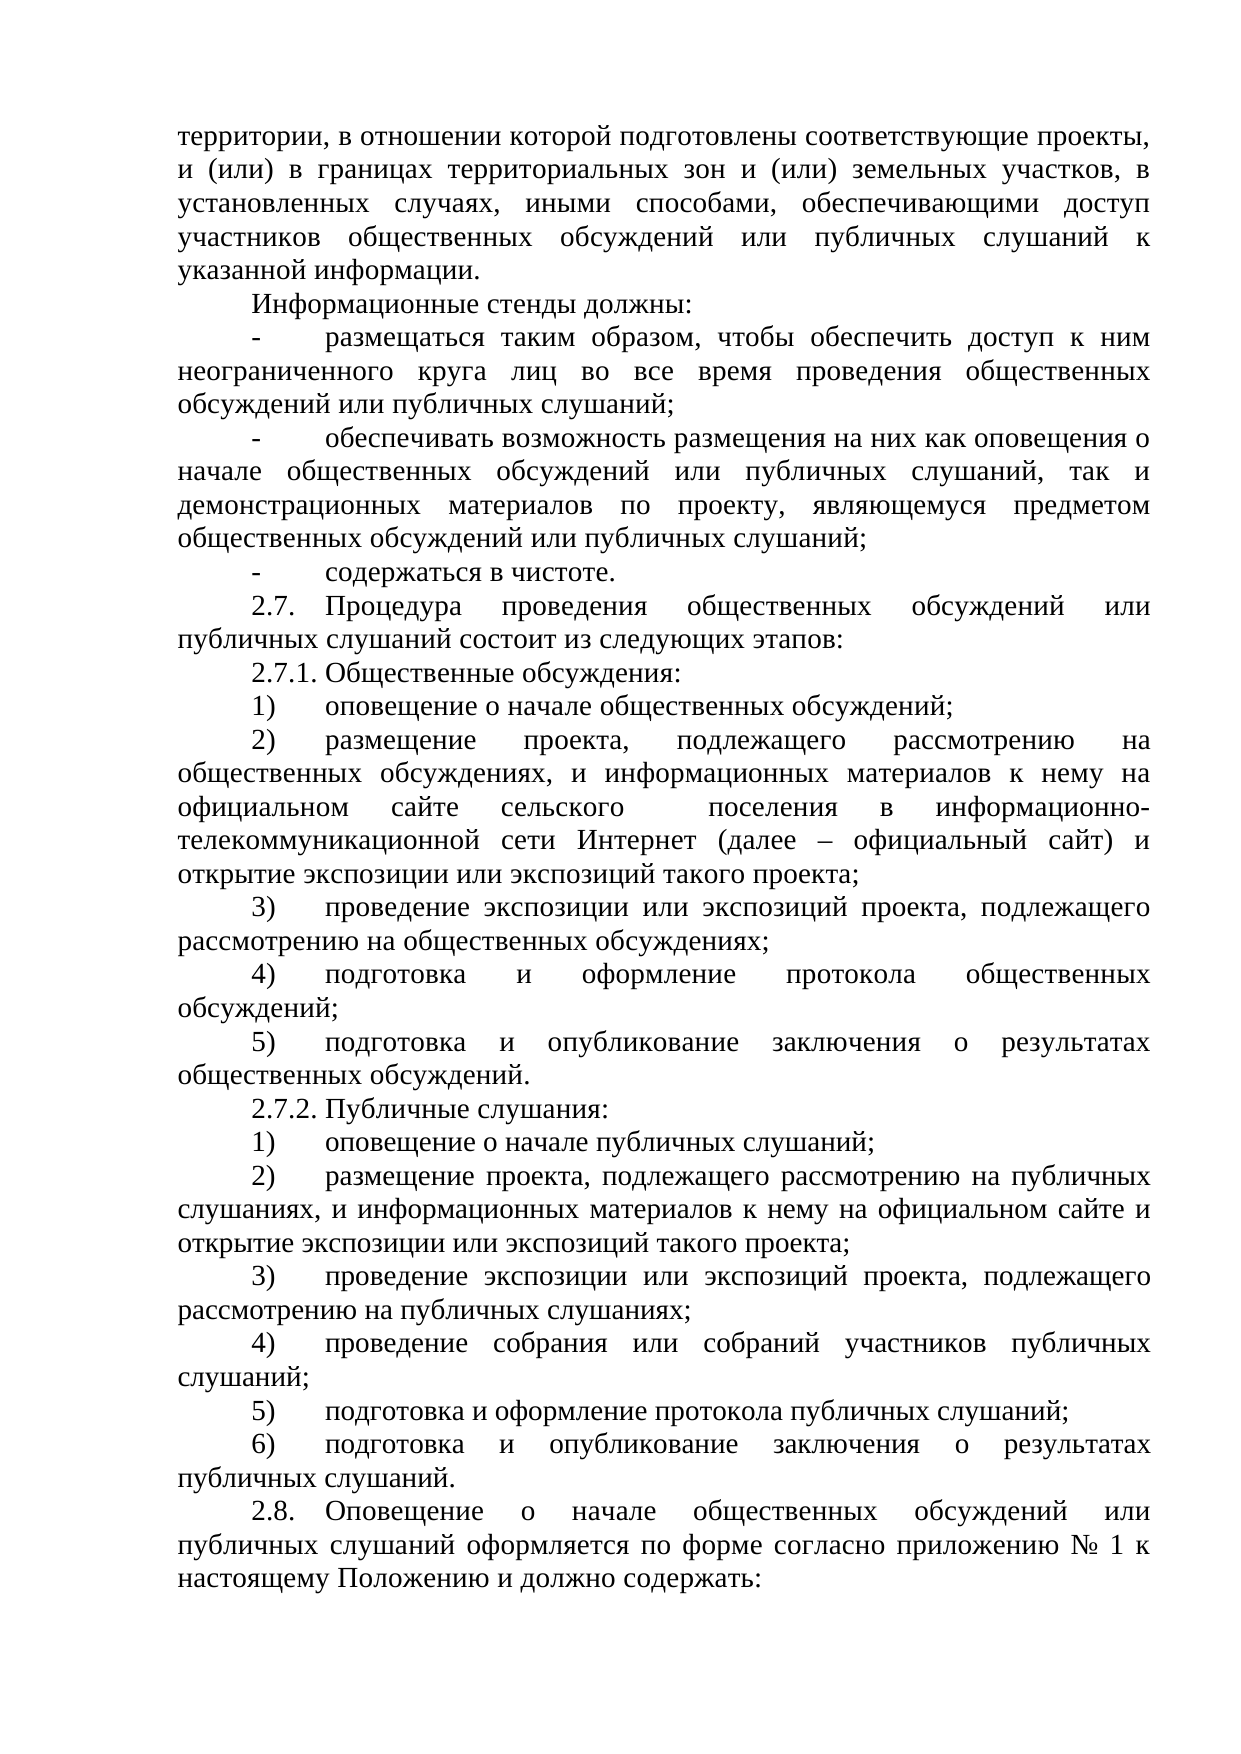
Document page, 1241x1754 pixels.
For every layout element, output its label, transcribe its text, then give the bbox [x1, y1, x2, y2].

text 1) оповещение о начале публичных слушаний; [177, 1124, 1152, 1158]
text 2.7. Процедура проведения общественных обсуждений или публичных слушаний состоит из следующих этапов: [177, 588, 1152, 655]
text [177, 118, 1152, 286]
text 2) размещение проекта, подлежащего рассмотрению на общественных обсуждениях, и информационных материалов к нему на официальном сайте сельского поселения в информационно-телекоммуникационной сети Интернет (далее – официальный сайт) и открытие экспозиции или экспозиций такого проекта; [177, 722, 1152, 889]
text 4) проведение собрания или собраний участников публичных слушаний; [177, 1326, 1152, 1393]
text - обеспечивать возможность размещения на них как оповещения о начале общественных обсуждений или публичных слушаний, так и демонстрационных материалов по проекту, являющемуся предметом общественных обсуждений или публичных слушаний; [177, 420, 1152, 554]
text 5) подготовка и оформление протокола публичных слушаний; [177, 1393, 1152, 1426]
text 2) размещение проекта, подлежащего рассмотрению на публичных слушаниях, и информационных материалов к нему на официальном сайте и открытие экспозиции или экспозиций такого проекта; [177, 1158, 1152, 1258]
text 2.8. Оповещение о начале общественных обсуждений или публичных слушаний оформляется по форме согласно приложению № 1 к настоящему Положению и должно содержать: [177, 1493, 1152, 1594]
text 5) подготовка и опубликование заключения о результатах общественных обсуждений. [177, 1024, 1152, 1091]
text Информационные стенды должны: [177, 286, 1152, 319]
text - содержаться в чистоте. [177, 554, 1152, 588]
text 4) подготовка и оформление протокола общественных обсуждений; [177, 957, 1152, 1024]
text 3) проведение экспозиции или экспозиций проекта, подлежащего рассмотрению на общественных обсуждениях; [177, 889, 1152, 957]
text 1) оповещение о начале общественных обсуждений; [177, 688, 1152, 722]
text 3) проведение экспозиции или экспозиций проекта, подлежащего рассмотрению на публичных слушаниях; [177, 1258, 1152, 1326]
text 2.7.2. Публичные слушания: [177, 1091, 1152, 1124]
text - размещаться таким образом, чтобы обеспечить доступ к ним неограниченного круга лиц во все время проведения общественных обсуждений или публичных слушаний; [177, 319, 1152, 420]
text 2.7.1. Общественные обсуждения: [177, 655, 1152, 688]
text 6) подготовка и опубликование заключения о результатах публичных слушаний. [177, 1426, 1152, 1493]
